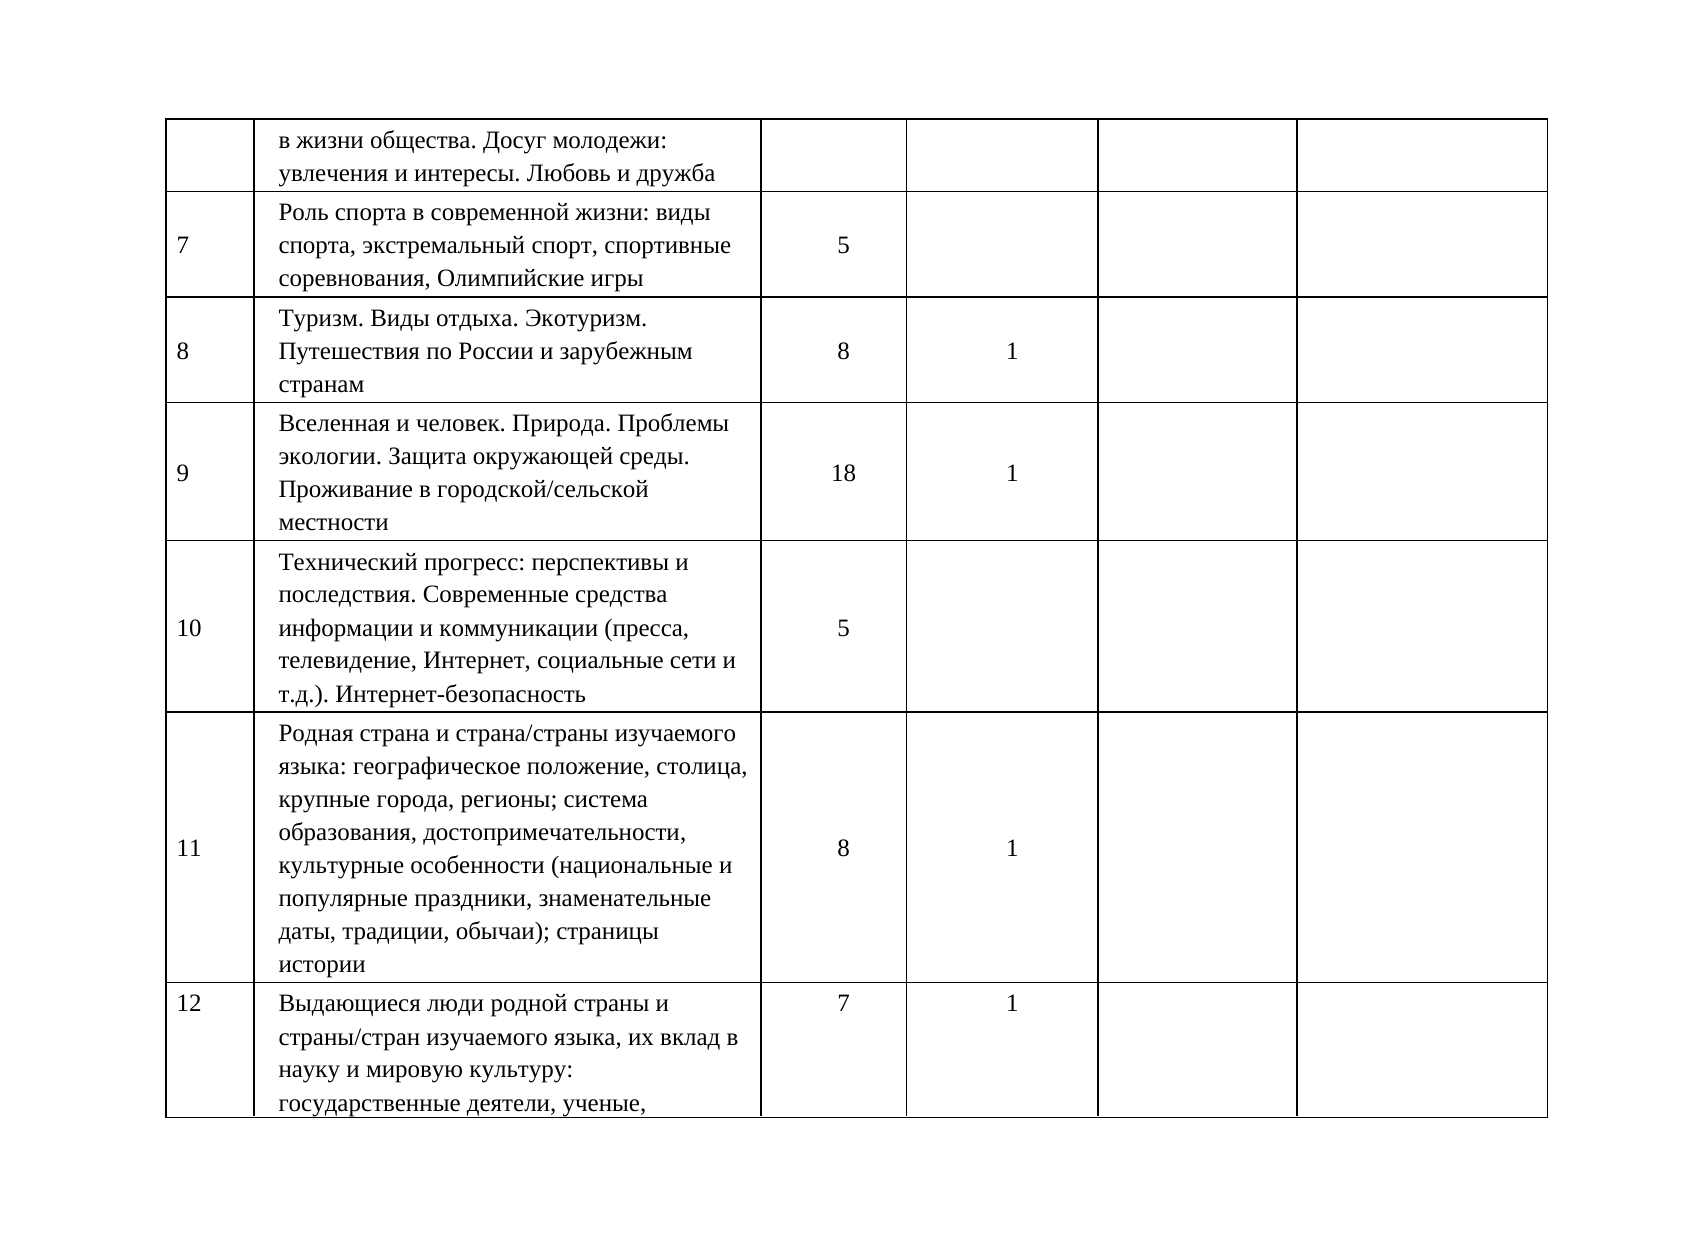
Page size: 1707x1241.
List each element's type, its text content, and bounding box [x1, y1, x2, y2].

table_cell [1099, 120, 1296, 191]
table_cell [1099, 713, 1296, 982]
table_cell 1 [907, 983, 1097, 1116]
table_cell 12 [167, 983, 253, 1116]
table_cell 5 [762, 541, 906, 711]
table_cell 1 [907, 403, 1097, 540]
table_cell [1298, 298, 1547, 401]
table_cell [1298, 403, 1547, 540]
table_cell 10 [167, 541, 253, 711]
table_cell Роль спорта в современной жизни: виды спорта, экстремальный спорт, спортивные соревнования, Олимпийские игры [255, 192, 760, 296]
table_cell [1298, 541, 1547, 711]
table_cell 7 [167, 192, 253, 296]
table_cell [1099, 541, 1296, 711]
table_cell [1099, 298, 1296, 401]
table_cell 1 [907, 298, 1097, 401]
table_cell [907, 192, 1097, 296]
table_cell Вселенная и человек. Природа. Проблемы экологии. Защита окружающей среды. Проживание в городской/сельской местности [255, 403, 760, 540]
table_cell [907, 541, 1097, 711]
table_cell 8 [167, 298, 253, 401]
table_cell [255, 983, 760, 1116]
table_cell 9 [167, 403, 253, 540]
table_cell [255, 120, 760, 191]
table_cell [1298, 713, 1547, 982]
table_cell 6 [167, 120, 253, 191]
table_cell [1099, 403, 1296, 540]
table_cell 6 [762, 120, 906, 191]
table_cell 7 [762, 983, 906, 1116]
table_cell 1 [907, 713, 1097, 982]
table_cell [1298, 120, 1547, 191]
table_cell 5 [762, 192, 906, 296]
table_cell Технический прогресс: перспективы и последствия. Современные средства информации и коммуникации (пресса, телевидение, Интернет, социальные сети и т.д.). Интернет-безопасность [255, 541, 760, 711]
table_cell 11 [167, 713, 253, 982]
table_cell [1099, 983, 1296, 1116]
table_cell 8 [762, 713, 906, 982]
table_cell [1298, 192, 1547, 296]
table_cell Туризм. Виды отдыха. Экотуризм. Путешествия по России и зарубежным странам [255, 298, 760, 401]
table_cell [907, 120, 1097, 191]
table_cell [1099, 192, 1296, 296]
table_cell [1298, 983, 1547, 1116]
table_cell 8 [762, 298, 906, 401]
table_cell Родная страна и страна/страны изучаемого языка: географическое положение, столица, крупные города, регионы; система образования, достопримечательности, культурные особенности (национальные и популярные праздники, знаменательные даты, традиции, обычаи); страницы истории [255, 713, 760, 982]
table_cell 18 [762, 403, 906, 540]
